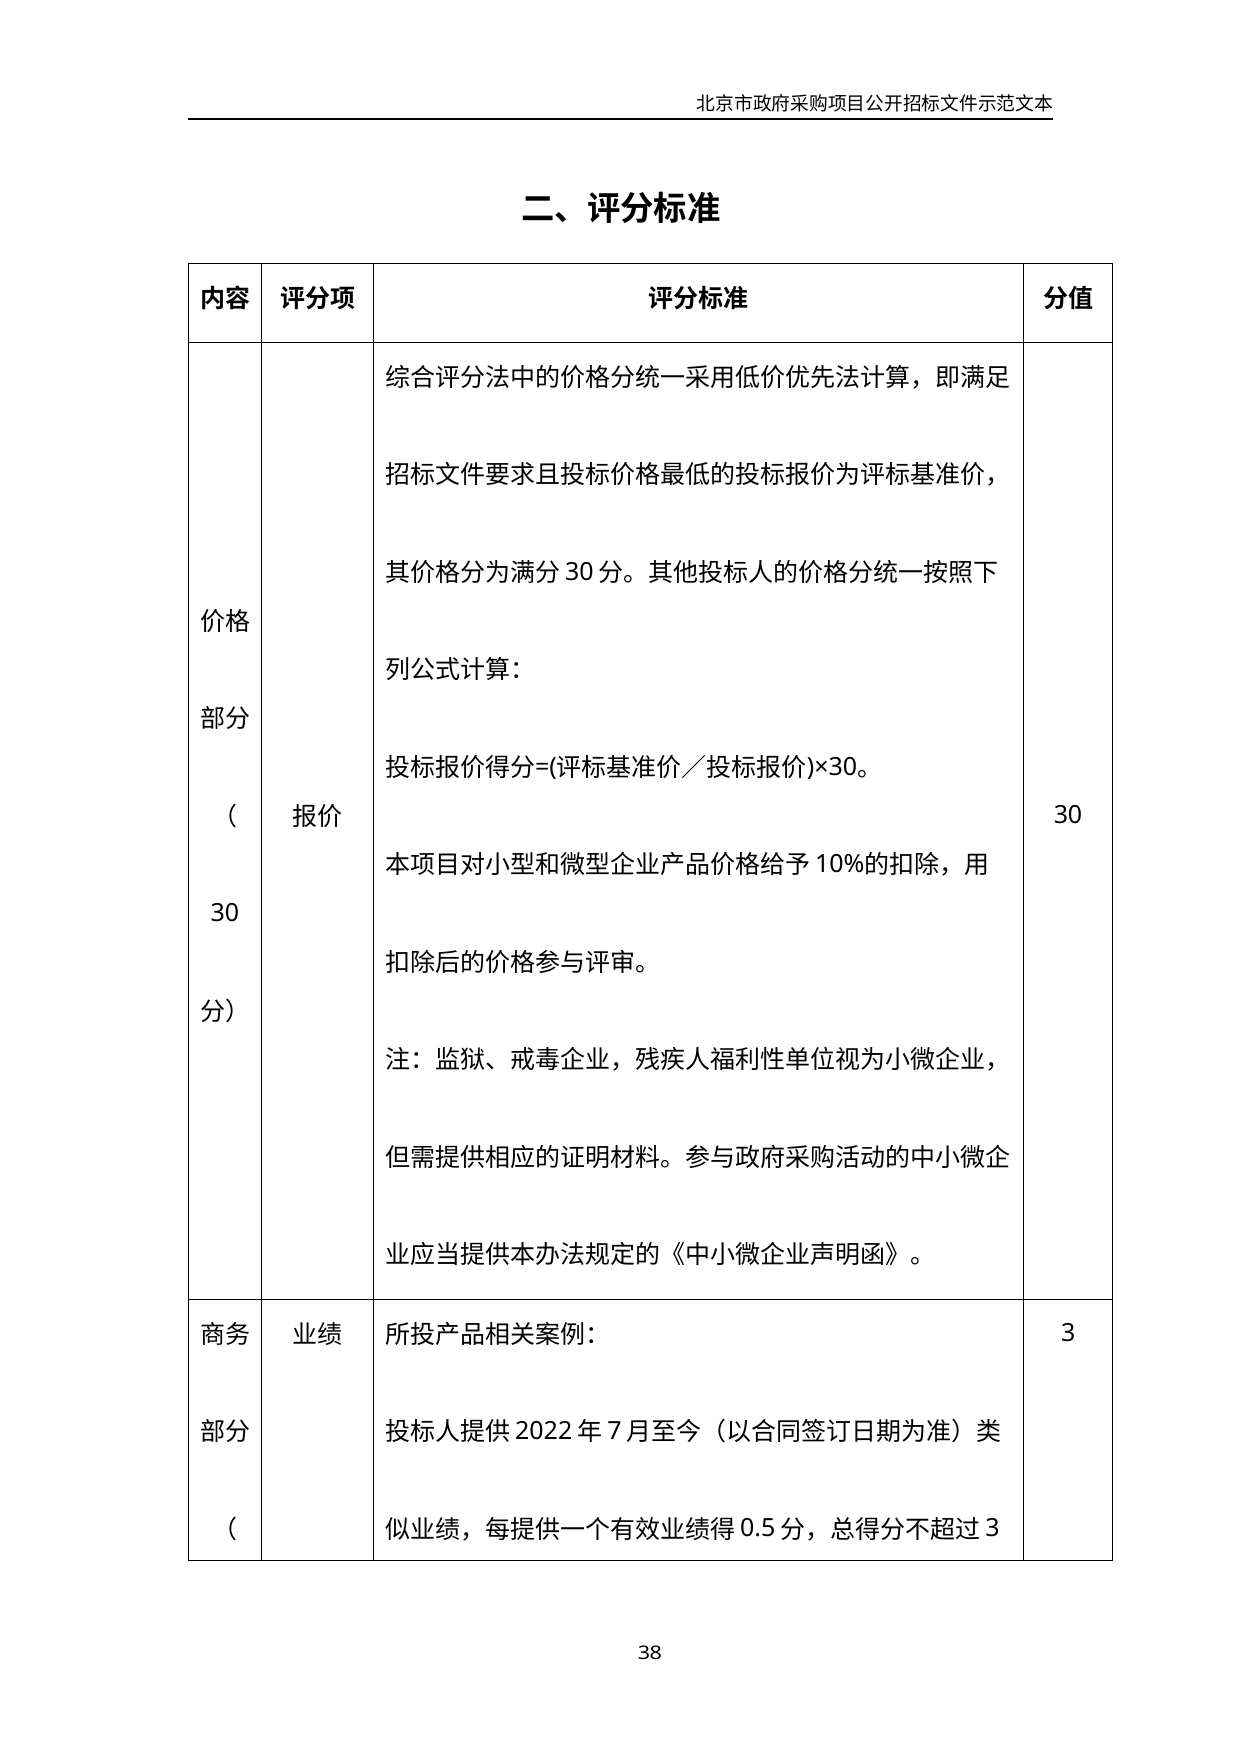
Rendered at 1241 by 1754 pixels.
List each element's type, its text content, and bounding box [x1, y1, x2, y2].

table_cell 价格部分（30分） [189, 343, 261, 1299]
table_header 评分标准 [374, 264, 1023, 342]
table_header 评分项 [262, 264, 373, 342]
table_cell 3 [1024, 1300, 1112, 1560]
table_cell 业绩 [262, 1300, 373, 1560]
table_cell 报价 [262, 343, 373, 1299]
table_header 内容 [189, 264, 261, 342]
table_cell 商务部分（15分） [189, 1300, 261, 1560]
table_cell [374, 1300, 1023, 1560]
text 二、评分标准 [189, 174, 1053, 239]
table_header 分值 [1024, 264, 1112, 342]
table_cell 综合评分法中的价格分统一采用低价优先法计算，即满足招标文件要求且投标价格最低的投标报价为评标基准价，其价格分为满分30分。其他投标人的价格分统一按照下列公式计算： 投标报价得分=(评标基准价／投标报价)×30。 本项目对小型和微型企业产品价格给予10%的扣除，用扣除后的价格参与评审。 注：监狱、戒毒企业，残疾人福利性单位视为小微企业，但需提供相应的证明材料。参与政府采购活动的中小微企业应当提供本办法规定的《中小微企业声明函》。 [374, 343, 1023, 1299]
table_cell 30 [1024, 343, 1112, 1299]
